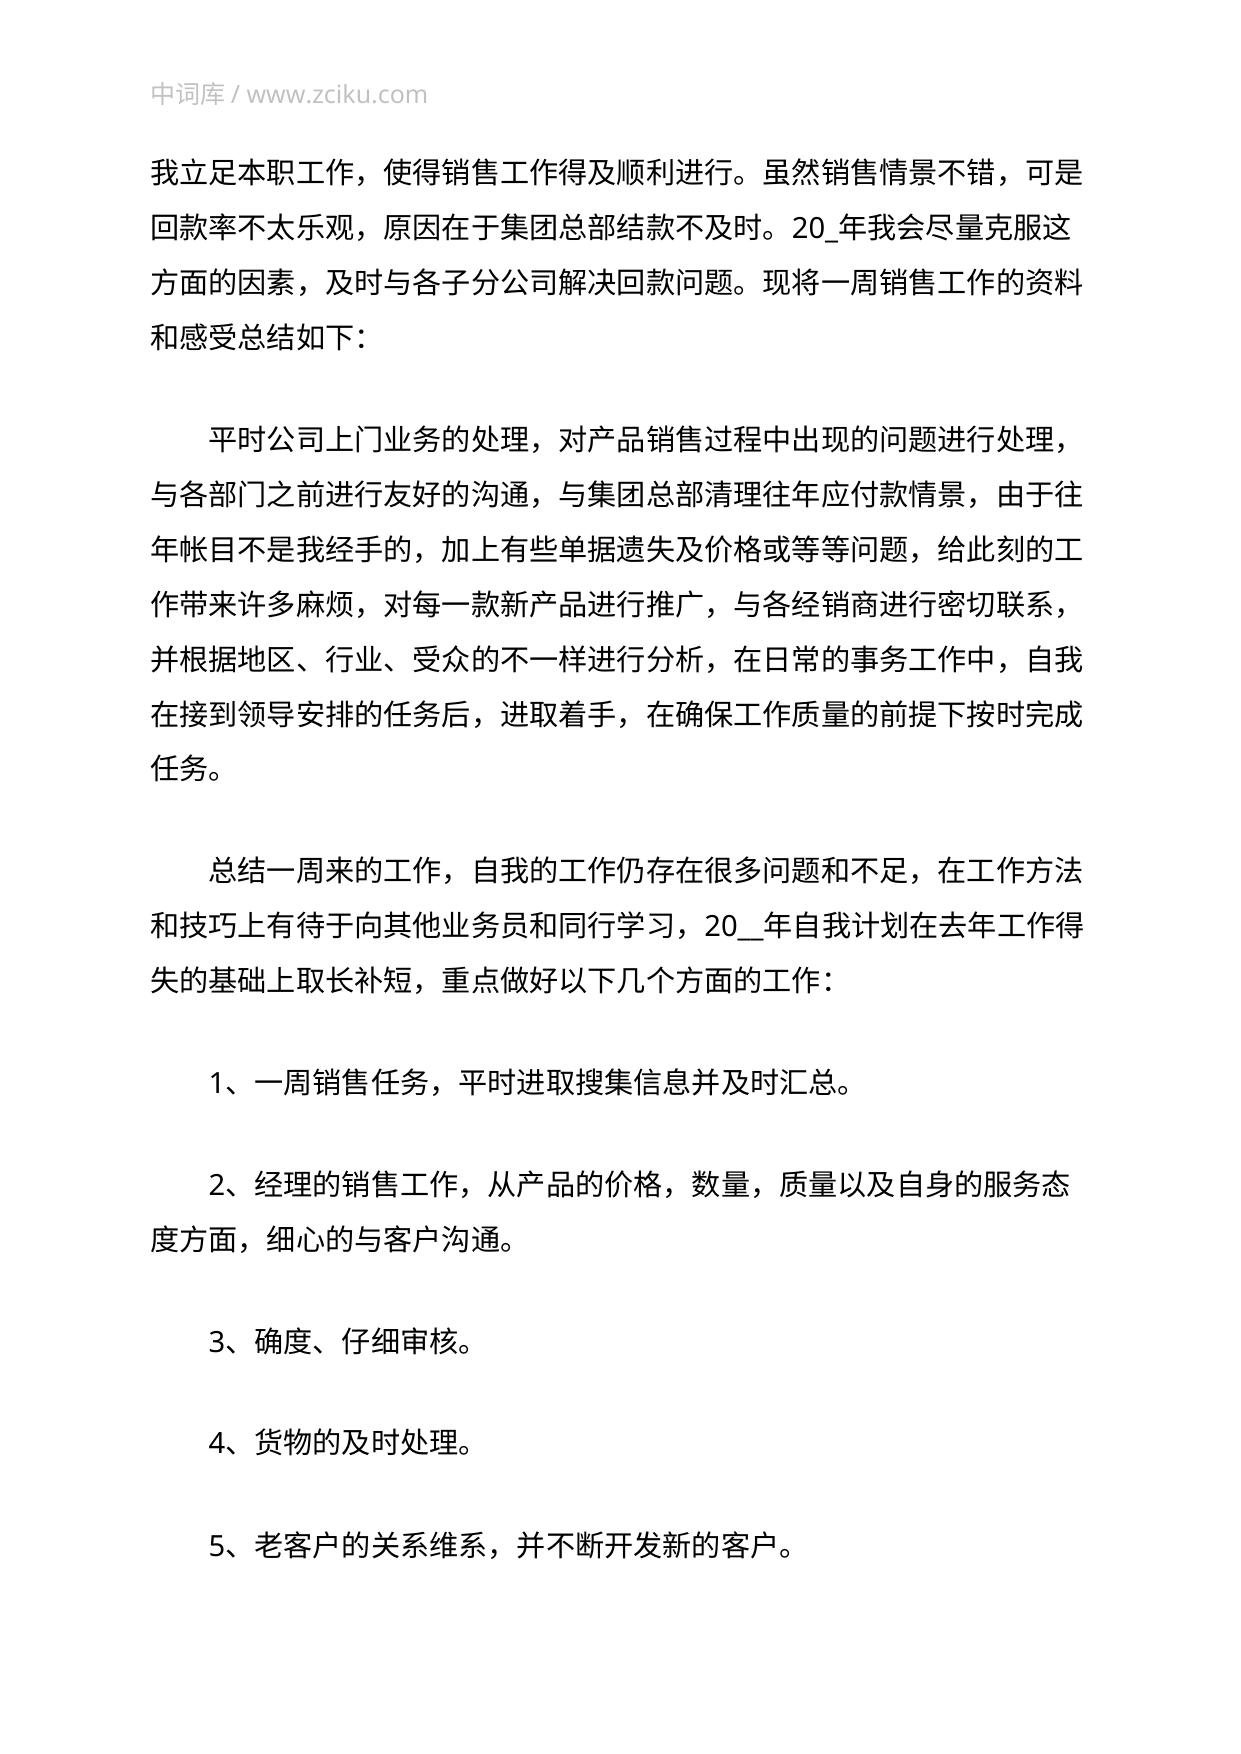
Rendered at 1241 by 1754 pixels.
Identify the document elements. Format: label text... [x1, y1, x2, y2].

text 1、一周销售任务，平时进取搜集信息并及时汇总。 [150, 1059, 1090, 1102]
text 2、经理的销售工作，从产品的价格，数量，质量以及自身的服务态度方面，细心的与客户沟通。 [150, 1161, 1090, 1259]
text 5、老客户的关系维系，并不断开发新的客户。 [150, 1522, 1090, 1564]
text 总结一周来的工作，自我的工作仍存在很多问题和不足，在工作方法和技巧上有待于向其他业务员和同行学习，20__年自我计划在去年工作得失的基础上取长补短，重点做好以下几个方面的工作： [150, 848, 1090, 1000]
text 平时公司上门业务的处理，对产品销售过程中出现的问题进行处理，与各部门之前进行友好的沟通，与集团总部清理往年应付款情景，由于往年帐目不是我经手的，加上有些单据遗失及价格或等等问题，给此刻的工作带来许多麻烦，对每一款新产品进行推广，与各经销商进行密切联系，并根据地区、行业、受众的不一样进行分析，在日常的事务工作中，自我在接到领导安排的任务后，进取着手，在确保工作质量的前提下按时完成任务。 [150, 417, 1090, 788]
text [150, 150, 1090, 357]
text 3、确度、仔细审核。 [150, 1318, 1090, 1361]
text 4、货物的及时处理。 [150, 1420, 1090, 1462]
